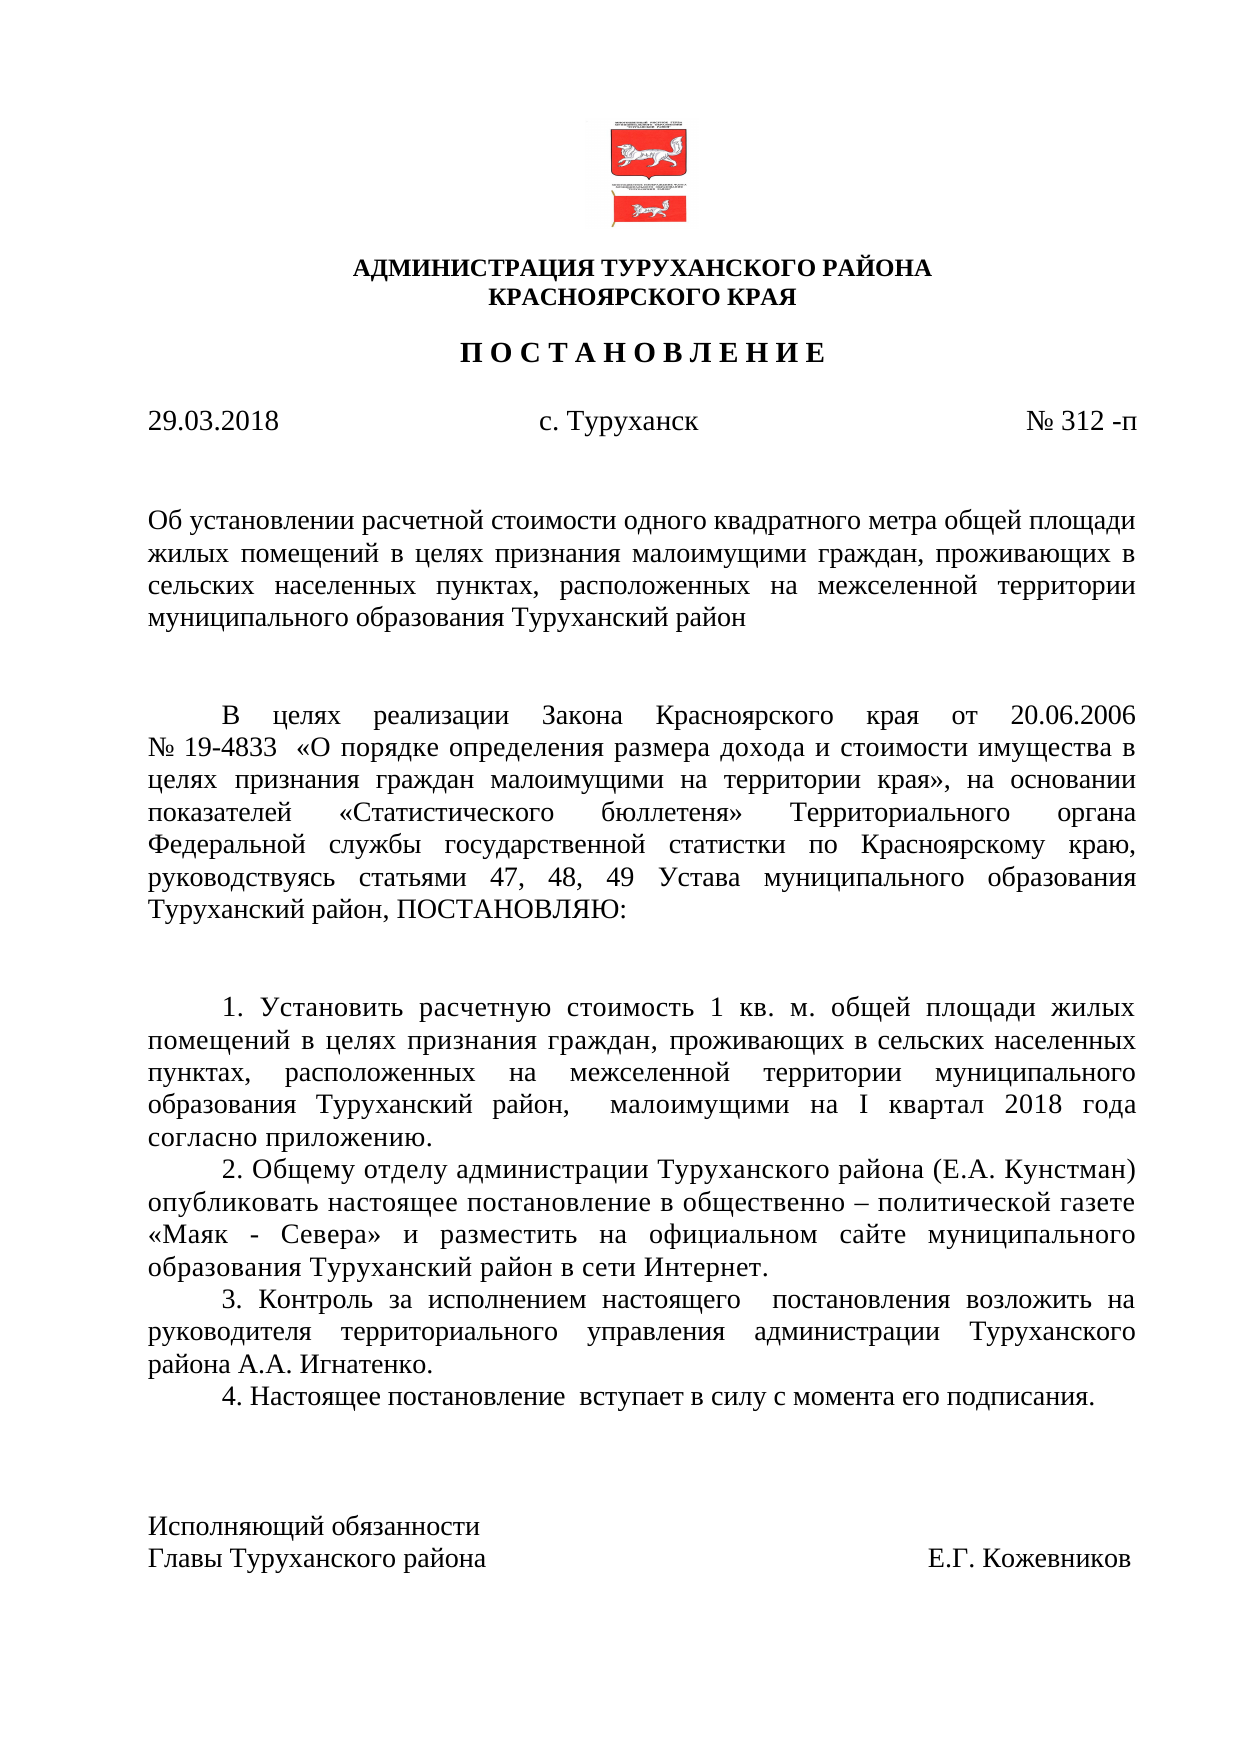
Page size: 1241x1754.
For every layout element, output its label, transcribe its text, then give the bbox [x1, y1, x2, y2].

table_header 29.03.2018 [136, 403, 313, 436]
text 3. Контроль за исполнением настоящего постановления возложить на руководителя территориального управления администрации Туруханского района А.А. Игнатенко. [148, 1282, 1137, 1379]
text Исполняющий обязанности [148, 1509, 1137, 1541]
text КРАСНОЯРСКОГО КРАЯ [148, 282, 1137, 311]
table_header № 312 -п [924, 403, 1137, 436]
table_header Об установлении расчетной стоимости одного квадратного метра общей площади жилых помещений в целях признания малоимущими граждан, проживающих в сельских населенных пунктах, расположенных на межселенной территории муниципального образования Туруханский район [136, 503, 1141, 633]
text 1. Установить расчетную стоимость 1 кв. м. общей площади жилых помещений в целях признания граждан, проживающих в сельских населенных пунктах, расположенных на межселенной территории муниципального образования Туруханский район, малоимущими на I квартал 2018 года согласно приложению. [148, 989, 1137, 1152]
text 2. Общему отделу администрации Туруханского района (Е.А. Кунстман) опубликовать настоящее постановление в общественно – политической газете «Маяк - Севера» и разместить на официальном сайте муниципального образования Туруханский район в сети Интернет. [148, 1152, 1137, 1282]
table_header с. Туруханск [314, 403, 924, 436]
text АДМИНИСТРАЦИЯ ТУРУХАНСКОГО РАЙОНА [148, 253, 1137, 282]
text П О С Т А Н О В Л Е Н И Е [148, 336, 1137, 369]
text Главы Туруханского района Е.Г. Кожевников [148, 1541, 1137, 1573]
text В целях реализации Закона Красноярского края от 20.06.2006 № 19-4833 «О порядке определения размера дохода и стоимости имущества в целях признания граждан малоимущими на территории края», на основании показателей «Статистического бюллетеня» Территориального органа Федеральной службы государственной статистки по Красноярскому краю, руководствуясь статьями 47, 48, 49 Устава муниципального образования Туруханский район, ПОСТАНОВЛЯЮ: [148, 698, 1137, 924]
text 4. Настоящее постановление вступает в силу с момента его подписания. [148, 1379, 1137, 1412]
